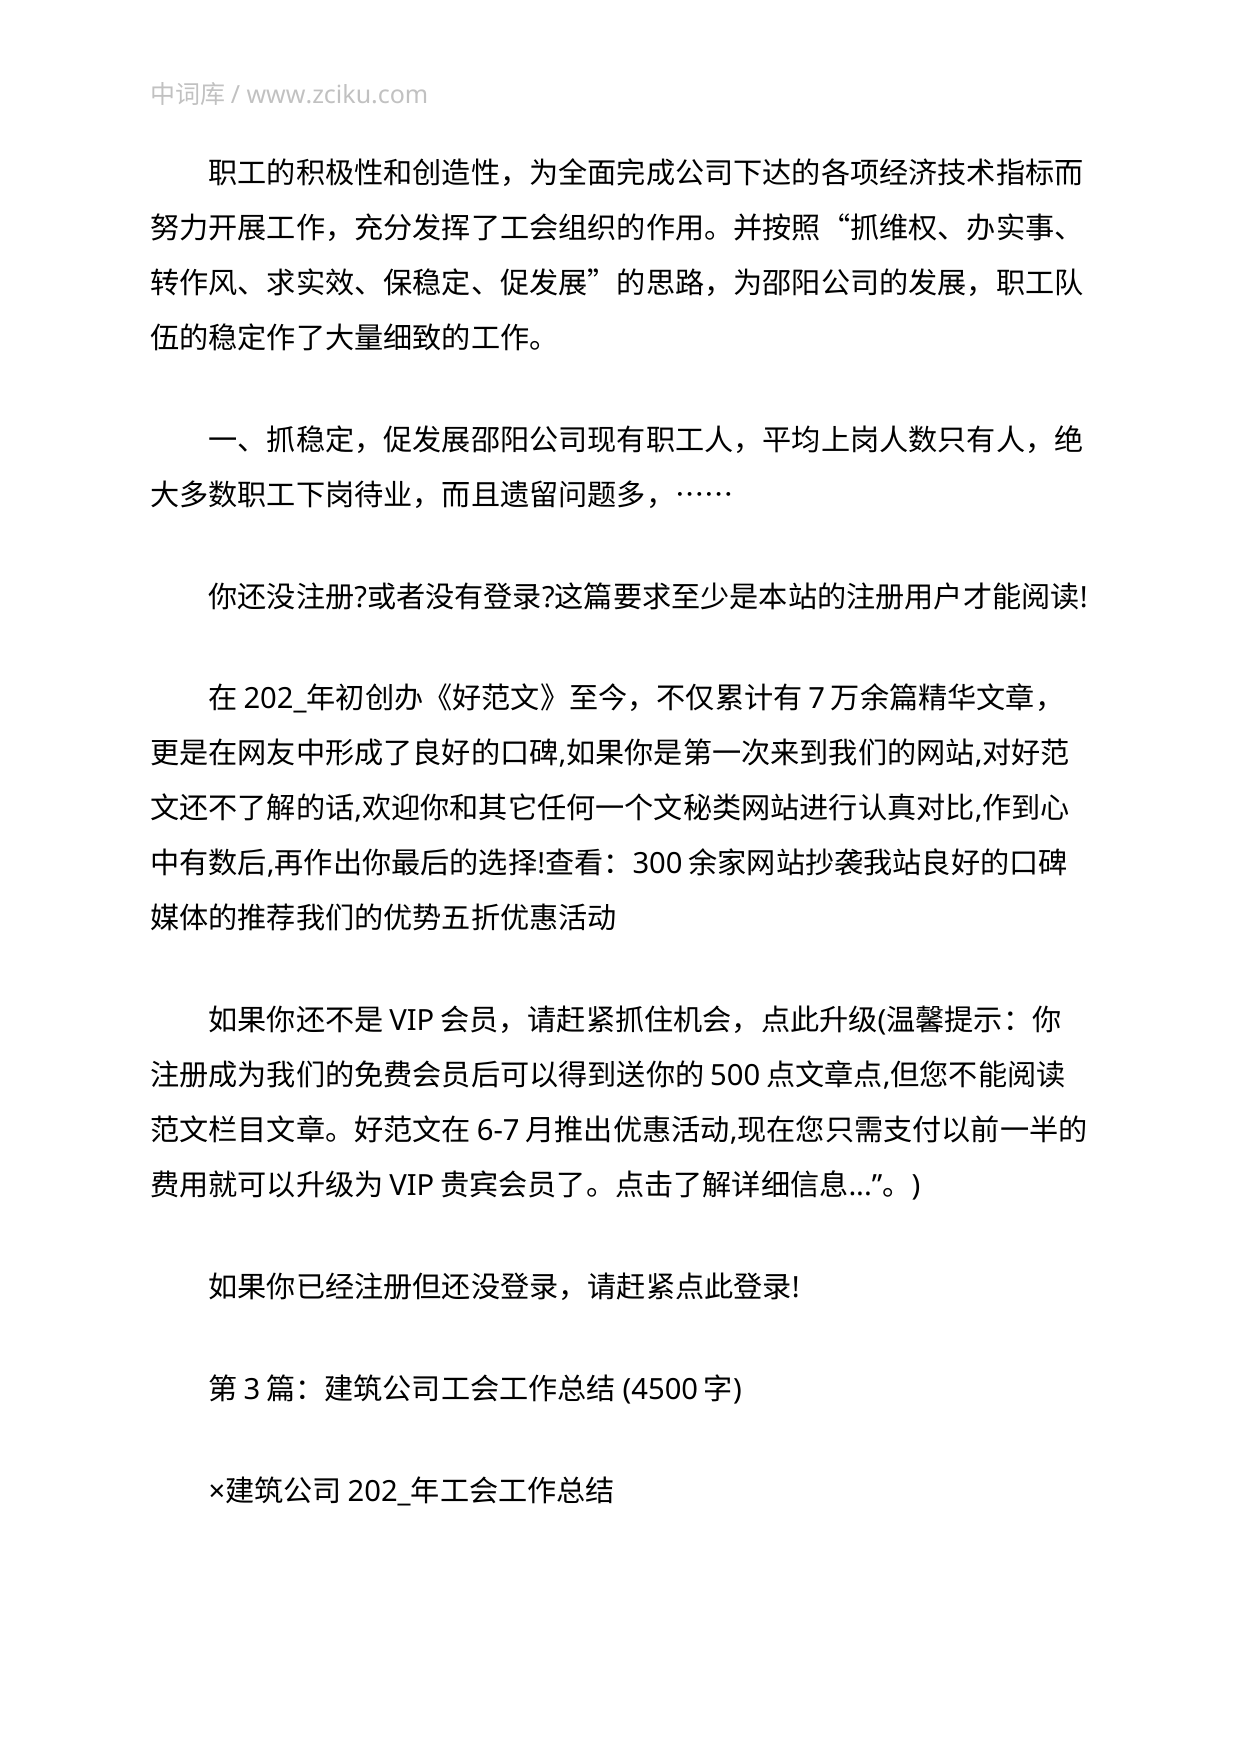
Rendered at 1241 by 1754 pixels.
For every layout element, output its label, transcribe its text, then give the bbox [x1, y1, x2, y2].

text 如果你已经注册但还没登录，请赶紧点此登录! [150, 1264, 1090, 1306]
text 第3篇：建筑公司工会工作总结 (4500字) [150, 1366, 1090, 1408]
text 职工的积极性和创造性，为全面完成公司下达的各项经济技术指标而努力开展工作，充分发挥了工会组织的作用。并按照“抓维权、办实事、转作风、求实效、保稳定、促发展”的思路，为邵阳公司的发展，职工队伍的稳定作了大量细致的工作。 [150, 150, 1090, 357]
text 在202_年初创办《好范文》至今，不仅累计有7万余篇精华文章，更是在网友中形成了良好的口碑,如果你是第一次来到我们的网站,对好范文还不了解的话,欢迎你和其它任何一个文秘类网站进行认真对比,作到心中有数后,再作出你最后的选择!查看：300余家网站抄袭我站良好的口碑媒体的推荐我们的优势五折优惠活动 [150, 675, 1090, 937]
text 你还没注册?或者没有登录?这篇要求至少是本站的注册用户才能阅读! [150, 573, 1090, 616]
text 一、抓稳定，促发展邵阳公司现有职工人，平均上岗人数只有人，绝大多数职工下岗待业，而且遗留问题多，…… [150, 416, 1090, 514]
text ×建筑公司202_年工会工作总结 [150, 1468, 1090, 1510]
text 如果你还不是VIP会员，请赶紧抓住机会，点此升级(温馨提示：你注册成为我们的免费会员后可以得到送你的500点文章点,但您不能阅读范文栏目文章。好范文在6-7月推出优惠活动,现在您只需支付以前一半的费用就可以升级为VIP贵宾会员了。点击了解详细信息...”。) [150, 997, 1090, 1204]
